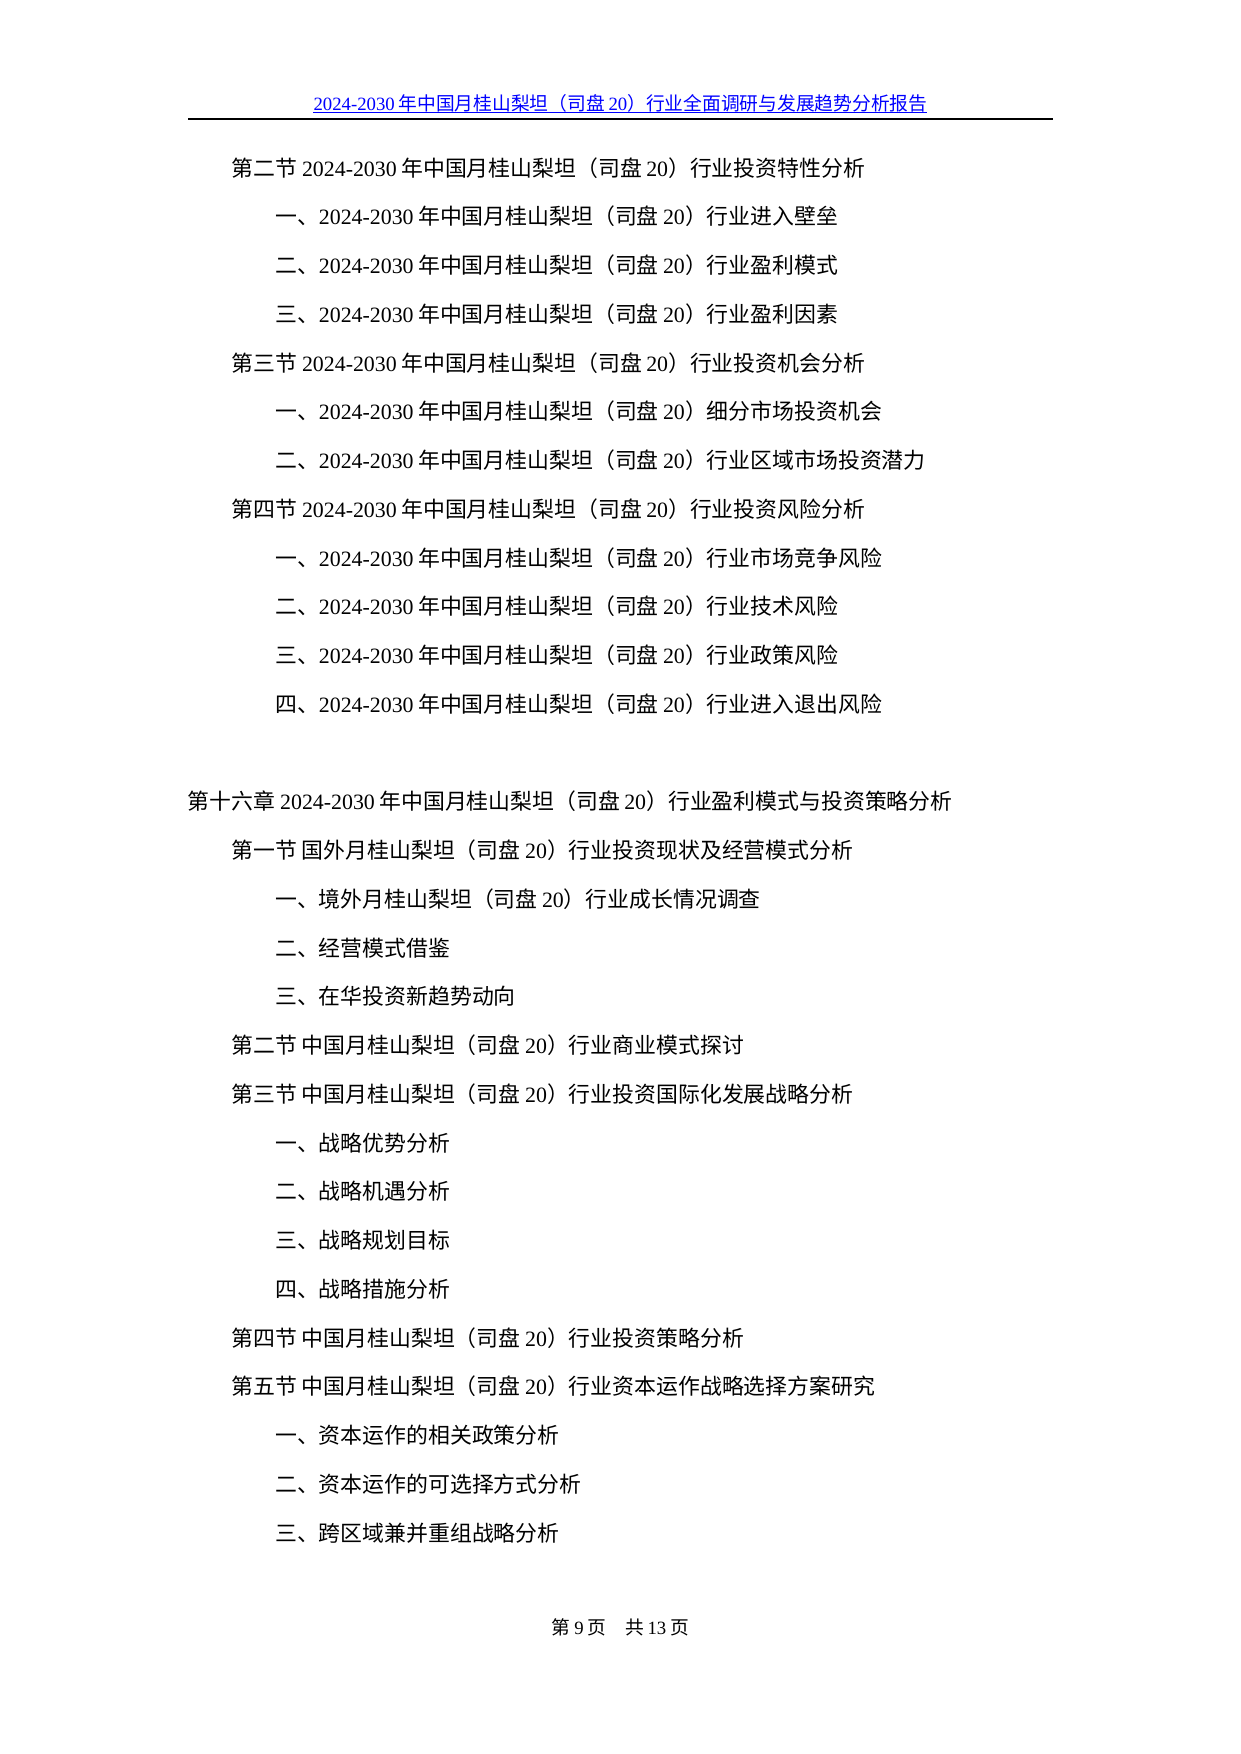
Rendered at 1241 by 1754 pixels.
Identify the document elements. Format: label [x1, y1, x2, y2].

text [187, 150, 1053, 1548]
